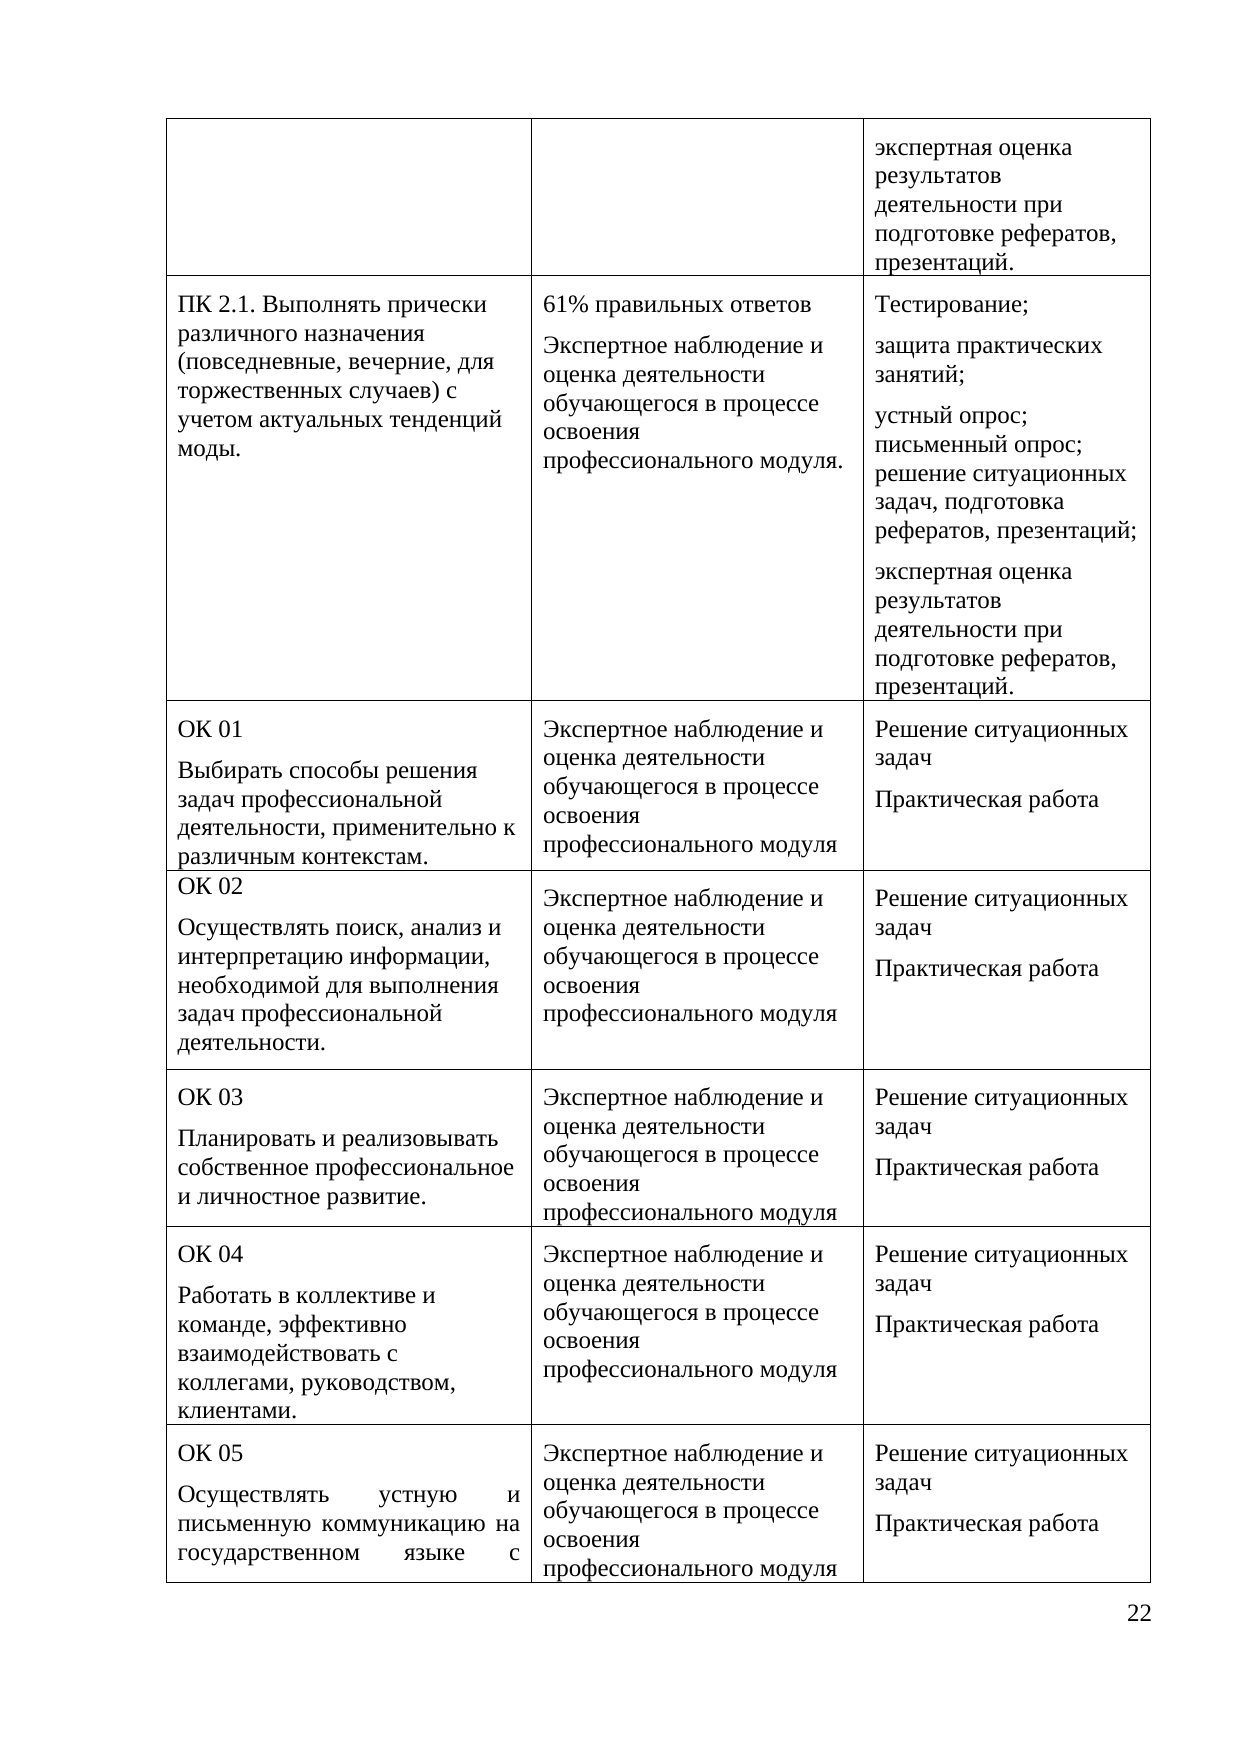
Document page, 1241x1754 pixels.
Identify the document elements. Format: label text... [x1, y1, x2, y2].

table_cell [167, 119, 531, 275]
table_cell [864, 1425, 1150, 1582]
table_cell Экспертное наблюдение и оценка деятельности обучающегося в процессе освоения профессионального модуля [532, 871, 863, 1068]
table_cell Решение ситуационных задач Практическая работа [864, 701, 1150, 870]
table_cell Решение ситуационных задач Практическая работа [864, 871, 1150, 1068]
table_cell Решение ситуационных задач Практическая работа [864, 1070, 1150, 1226]
table_cell ПК 2.1. Выполнять прически различного назначения (повседневные, вечерние, для торжественных случаев) с учетом актуальных тенденций моды. [167, 276, 531, 700]
table_cell ОК 03 Планировать и реализовывать собственное профессиональное и личностное развитие. [167, 1070, 531, 1226]
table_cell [167, 1425, 531, 1582]
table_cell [864, 119, 1150, 275]
table_cell Решение ситуационных задач Практическая работа [864, 1227, 1150, 1424]
table_cell 61% правильных ответов Экспертное наблюдение и оценка деятельности обучающегося в процессе освоения профессионального модуля. [532, 276, 863, 700]
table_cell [532, 1425, 863, 1582]
table_cell ОК 01 Выбирать способы решения задач профессиональной деятельности, применительно к различным контекстам. [167, 701, 531, 870]
table_cell Экспертное наблюдение и оценка деятельности обучающегося в процессе освоения профессионального модуля [532, 1227, 863, 1424]
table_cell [532, 119, 863, 275]
table_cell ОК 04 Работать в коллективе и команде, эффективно взаимодействовать с коллегами, руководством, клиентами. [167, 1227, 531, 1424]
table_cell Тестирование; защита практических занятий; устный опрос; письменный опрос; решение ситуационных задач, подготовка рефератов, презентаций; экспертная оценка результатов деятельности при подготовке рефератов, презентаций. [864, 276, 1150, 700]
table_cell Экспертное наблюдение и оценка деятельности обучающегося в процессе освоения профессионального модуля [532, 701, 863, 870]
table_cell ОК 02 Осуществлять поиск, анализ и интерпретацию информации, необходимой для выполнения задач профессиональной деятельности. [167, 871, 531, 1068]
table_cell Экспертное наблюдение и оценка деятельности обучающегося в процессе освоения профессионального модуля [532, 1070, 863, 1226]
